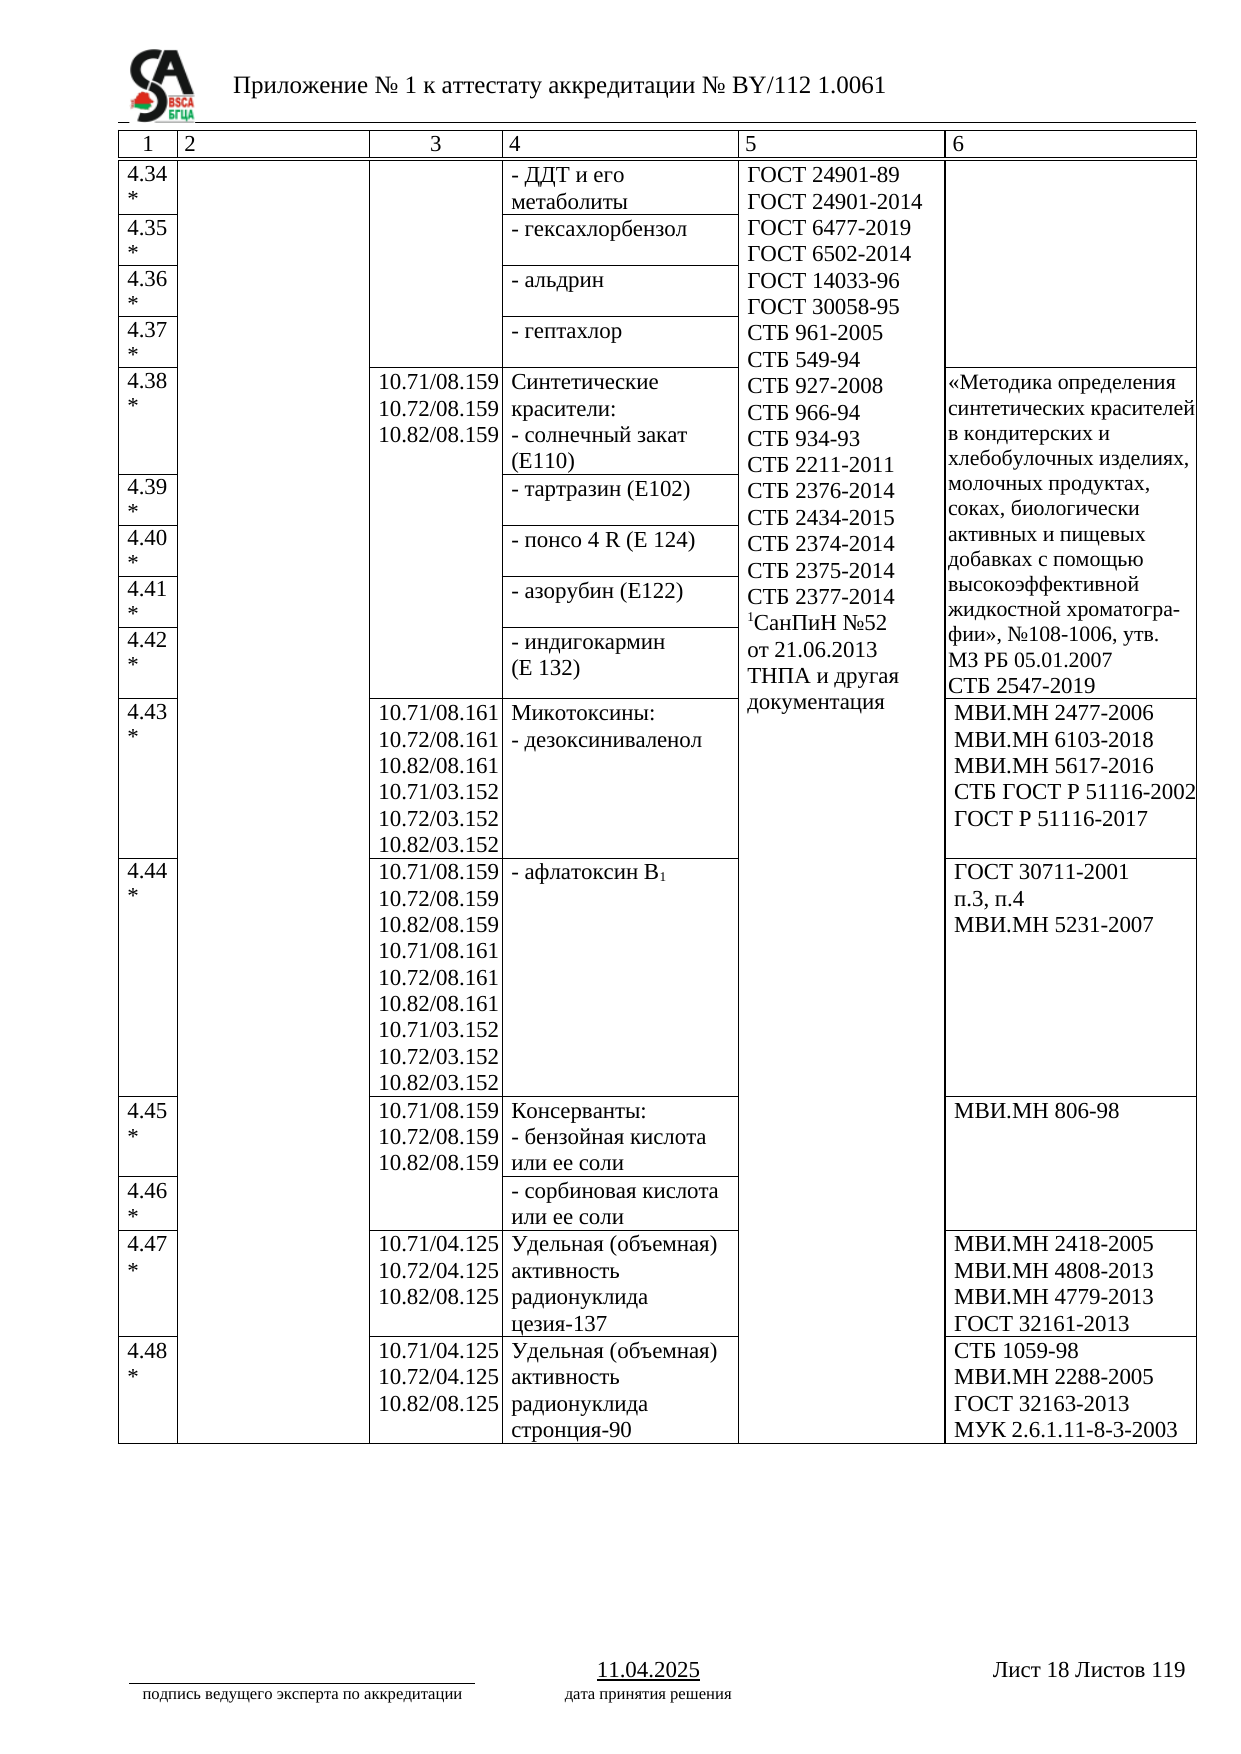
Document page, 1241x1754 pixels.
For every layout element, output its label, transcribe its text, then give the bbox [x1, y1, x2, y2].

table_cell 10.71/04.125 10.72/04.125 10.82/08.125 [370, 1337, 502, 1442]
table_cell Удельная (объемная) активность радионуклида цезия-137 [503, 1231, 738, 1336]
table_cell МВИ.МН 806-98 [946, 1097, 1196, 1229]
table_cell 4.38* [119, 368, 177, 474]
picture [129, 47, 195, 123]
table_cell - понсо 4 R (Е 124) [503, 526, 738, 576]
table_cell Консерванты: - бензойная кислота или ее соли [503, 1097, 738, 1176]
table_cell [739, 858, 944, 1442]
table_cell 4.40* [119, 526, 177, 576]
table_cell 10.71/04.125 10.72/04.125 10.82/08.125 [370, 1231, 502, 1336]
table_cell 4.45* [119, 1097, 177, 1176]
table_cell Удельная (объемная) активность радионуклида стронция-90 [503, 1337, 738, 1442]
table_cell Микотоксины: - дезоксиниваленол [503, 699, 738, 857]
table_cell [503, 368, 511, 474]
table_cell 4.48* [119, 1337, 177, 1442]
table_cell - азорубин (Е122) [503, 577, 738, 627]
table_cell 4.42* [119, 628, 177, 698]
table_cell 4.44* [119, 859, 177, 1096]
table_cell 10.71/08.159 10.72/08.159 10.82/08.159 [370, 368, 502, 698]
table_cell 4.35* [119, 215, 177, 265]
table_cell 4.34* [119, 161, 177, 214]
table_cell 4.47* [119, 1231, 177, 1336]
table_cell - индигокармин (Е 132) [503, 628, 738, 698]
table_cell - альдрин [503, 266, 738, 316]
table_cell 10.71/08.159 10.72/08.159 10.82/08.159 [370, 1097, 502, 1229]
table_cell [370, 161, 502, 367]
table_cell - афлатоксин В1 [503, 859, 738, 1096]
table_cell 4.41* [119, 577, 177, 627]
table_cell МВИ.МН 2477-2006 МВИ.МН 6103-2018 МВИ.МН 5617-2016 СТБ ГОСТ Р 51116-2002 ГОСТ Р 51116-2017 [946, 699, 1196, 857]
table_cell 4.37* [119, 317, 177, 367]
table_cell МВИ.МН 2418-2005 МВИ.МН 4808-2013 МВИ.МН 4779-2013 ГОСТ 32161-2013 [946, 1231, 1196, 1336]
table_cell СТБ 1059-98 МВИ.МН 2288-2005 ГОСТ 32163-2013 МУК 2.6.1.11-8-3-2003 [946, 1337, 1196, 1442]
table_cell 4.39* [119, 475, 177, 525]
table_cell - ДДТ и его метаболиты [503, 161, 738, 214]
table_cell 4.36* [119, 266, 177, 316]
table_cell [946, 161, 1196, 367]
table_cell [178, 858, 369, 1442]
table_cell - гептахлор [503, 317, 738, 367]
table_cell 4.46* [119, 1177, 177, 1229]
table_cell «Методика определения синтетических красителей в кондитерских и хлебобулочных изделиях, молочных продуктах, соках, биологически активных и пищевых добавках с помощью высокоэффективной жидкостной хроматогра-фии», №108-1006, утв. МЗ РБ 05.01.2007 СТБ 2547-2019 [946, 368, 1196, 698]
table_cell - гексахлорбензол [503, 215, 738, 265]
table_cell 4.43* [119, 699, 177, 857]
table_cell - тартразин (Е102) [503, 475, 738, 525]
table_cell 10.71/08.161 10.72/08.161 10.82/08.161 10.71/03.152 10.72/03.152 10.82/03.152 [370, 699, 502, 857]
table_cell ГОСТ 30711-2001 п.3, п.4 МВИ.МН 5231-2007 [946, 859, 1196, 1096]
table_cell 10.71/08.159 10.72/08.159 10.82/08.159 10.71/08.161 10.72/08.161 10.82/08.161 10.71/03.152 10.72/03.152 10.82/03.152 [370, 859, 502, 1096]
table_cell - сорбиновая кислота или ее соли [503, 1177, 738, 1229]
